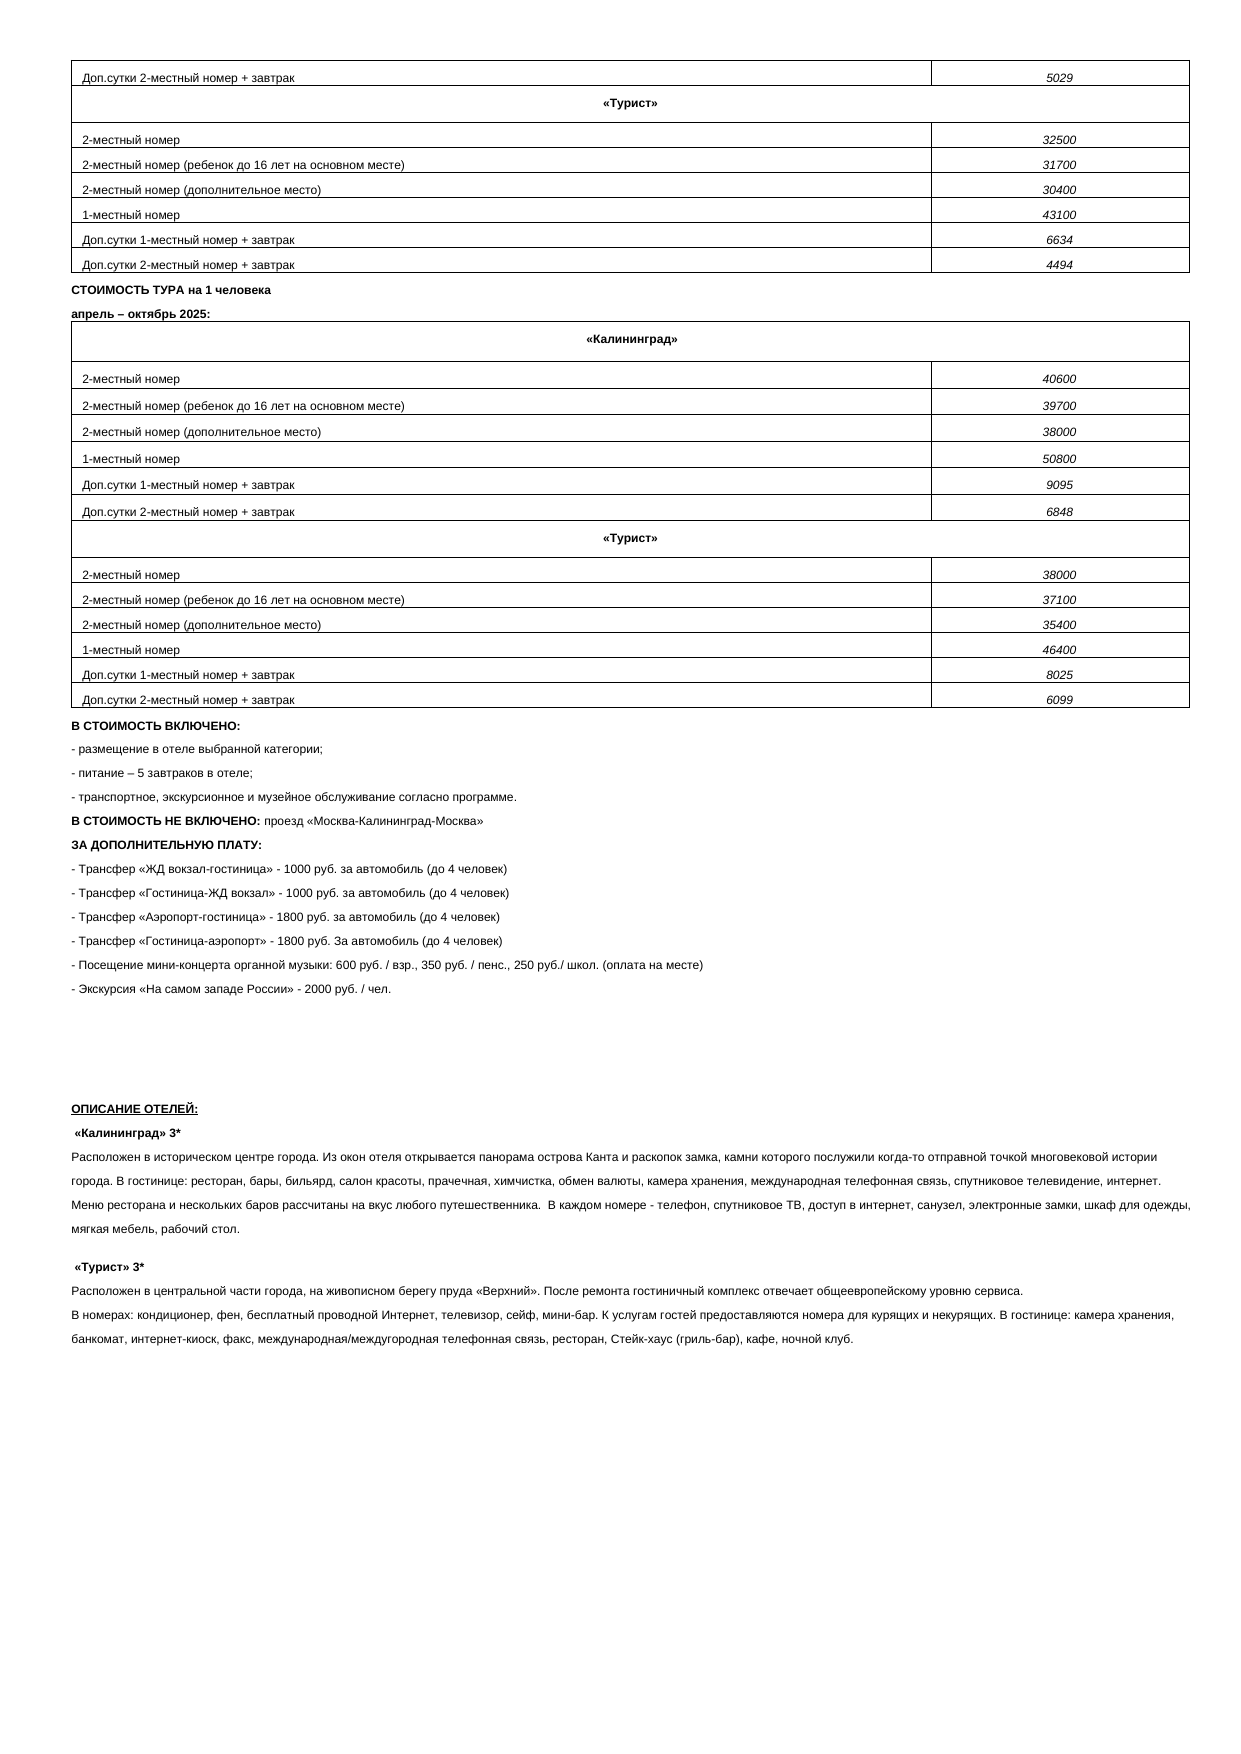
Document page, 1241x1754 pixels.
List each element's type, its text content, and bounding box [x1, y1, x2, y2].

table_cell 6848 [932, 495, 1189, 520]
text В номерах: кондиционер, фен, бесплатный проводной Интернет, телевизор, сейф, мини-бар. К услугам гостей предоставляются номера для курящих и некурящих. В гостинице: камера хранения, банкомат, интернет-киоск, факс, международная/междугородная телефонная связь, ресторан, Стейк-хаус (гриль-бар), кафе, ночной клуб. [71, 1298, 1191, 1346]
table_cell 38000 [932, 558, 1189, 582]
table_cell Доп.сутки 2-местный номер + завтрак [72, 61, 931, 85]
list - Трансфер «ЖД вокзал-гостиница» - 1000 руб. за автомобиль (до 4 человек) [71, 852, 1191, 876]
list - транспортное, экскурсионное и музейное обслуживание согласно программе. [71, 780, 1191, 804]
table_cell 2-местный номер (ребенок до 16 лет на основном месте) [72, 583, 931, 607]
list - размещение в отеле выбранной категории; [71, 732, 1191, 756]
table_cell 38000 [932, 415, 1189, 441]
table_cell Доп.сутки 2-местный номер + завтрак [72, 683, 931, 707]
table_cell 2-местный номер (ребенок до 16 лет на основном месте) [72, 389, 931, 414]
table_cell 2-местный номер (дополнительное место) [72, 608, 931, 632]
table_cell Доп.сутки 1-местный номер + завтрак [72, 468, 931, 493]
table_cell Доп.сутки 1-местный номер + завтрак [72, 658, 931, 682]
table_cell 5029 [932, 61, 1189, 85]
table_cell 6634 [932, 223, 1189, 247]
table_cell 43100 [932, 198, 1189, 222]
table_cell 30400 [932, 173, 1189, 197]
table_cell 6099 [932, 683, 1189, 707]
table_cell «Турист» [72, 86, 1189, 122]
table_cell 2-местный номер [72, 362, 931, 388]
table_cell 35400 [932, 608, 1189, 632]
list - Трансфер «Гостиница-аэропорт» - 1800 руб. За автомобиль (до 4 человек) [71, 924, 1191, 948]
list ЗА ДОПОЛНИТЕЛЬНУЮ ПЛАТУ: [71, 828, 1191, 852]
table_cell 37100 [932, 583, 1189, 607]
text «Турист» 3* Расположен в центральной части города, на живописном берегу пруда «Верхний». После ремонта гостиничный комплекс отвечает общеевропейскому уровню сервиса. [71, 1250, 1191, 1298]
text ОПИСАНИЕ ОТЕЛЕЙ: [71, 1092, 1191, 1116]
list - Экскурсия «На самом западе России» - 2000 руб. / чел. [71, 972, 1191, 996]
table_cell 39700 [932, 389, 1189, 414]
table_cell Доп.сутки 1-местный номер + завтрак [72, 223, 931, 247]
table_cell 1-местный номер [72, 442, 931, 467]
list - Трансфер «Аэропорт-гостиница» - 1800 руб. за автомобиль (до 4 человек) [71, 900, 1191, 924]
table_cell 8025 [932, 658, 1189, 682]
table_cell 32500 [932, 123, 1189, 147]
table_cell «Турист» [72, 521, 1189, 557]
table_cell 46400 [932, 633, 1189, 657]
table_cell 2-местный номер (дополнительное место) [72, 173, 931, 197]
table_cell Доп.сутки 2-местный номер + завтрак [72, 495, 931, 520]
list - Трансфер «Гостиница-ЖД вокзал» - 1000 руб. за автомобиль (до 4 человек) [71, 876, 1191, 900]
list В СТОИМОСТЬ ВКЛЮЧЕНО: [71, 708, 1191, 732]
table_cell 2-местный номер [72, 123, 931, 147]
table_header «Калининград» [72, 322, 1189, 361]
table_cell 1-местный номер [72, 633, 931, 657]
table_cell 2-местный номер (дополнительное место) [72, 415, 931, 441]
table_cell 1-местный номер [72, 198, 931, 222]
table_cell 9095 [932, 468, 1189, 493]
table_cell 2-местный номер [72, 558, 931, 582]
table_cell 4494 [932, 248, 1189, 272]
text «Калининград» 3* Расположен в историческом центре города. Из окон отеля открывается панорама острова Канта и раскопок замка, камни которого послужили когда-то отправной точкой многовековой истории города. В гостинице: ресторан, бары, бильярд, салон красоты, прачечная, химчистка, обмен валюты, камера хранения, международная телефонная связь, спутниковое телевидение, интернет. Меню ресторана и нескольких баров рассчитаны на вкус любого путешественника. В каждом номере - телефон, спутниковое ТВ, доступ в интернет, санузел, электронные замки, шкаф для одежды, мягкая мебель, рабочий стол. [71, 1116, 1191, 1236]
table_cell 50800 [932, 442, 1189, 467]
table_cell 40600 [932, 362, 1189, 388]
list В СТОИМОСТЬ НЕ ВКЛЮЧЕНО: проезд «Москва-Калининград-Москва» [71, 804, 1191, 828]
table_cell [72, 148, 931, 172]
table_cell 31700 [932, 148, 1189, 172]
list СТОИМОСТЬ ТУРА на 1 человека апрель – октябрь 2025: [71, 273, 1191, 321]
table_cell Доп.сутки 2-местный номер + завтрак [72, 248, 931, 272]
list - Посещение мини-концерта органной музыки: 600 руб. / взр., 350 руб. / пенс., 250 руб./ школ. (оплата на месте) [71, 948, 1191, 972]
list - питание – 5 завтраков в отеле; [71, 756, 1191, 780]
